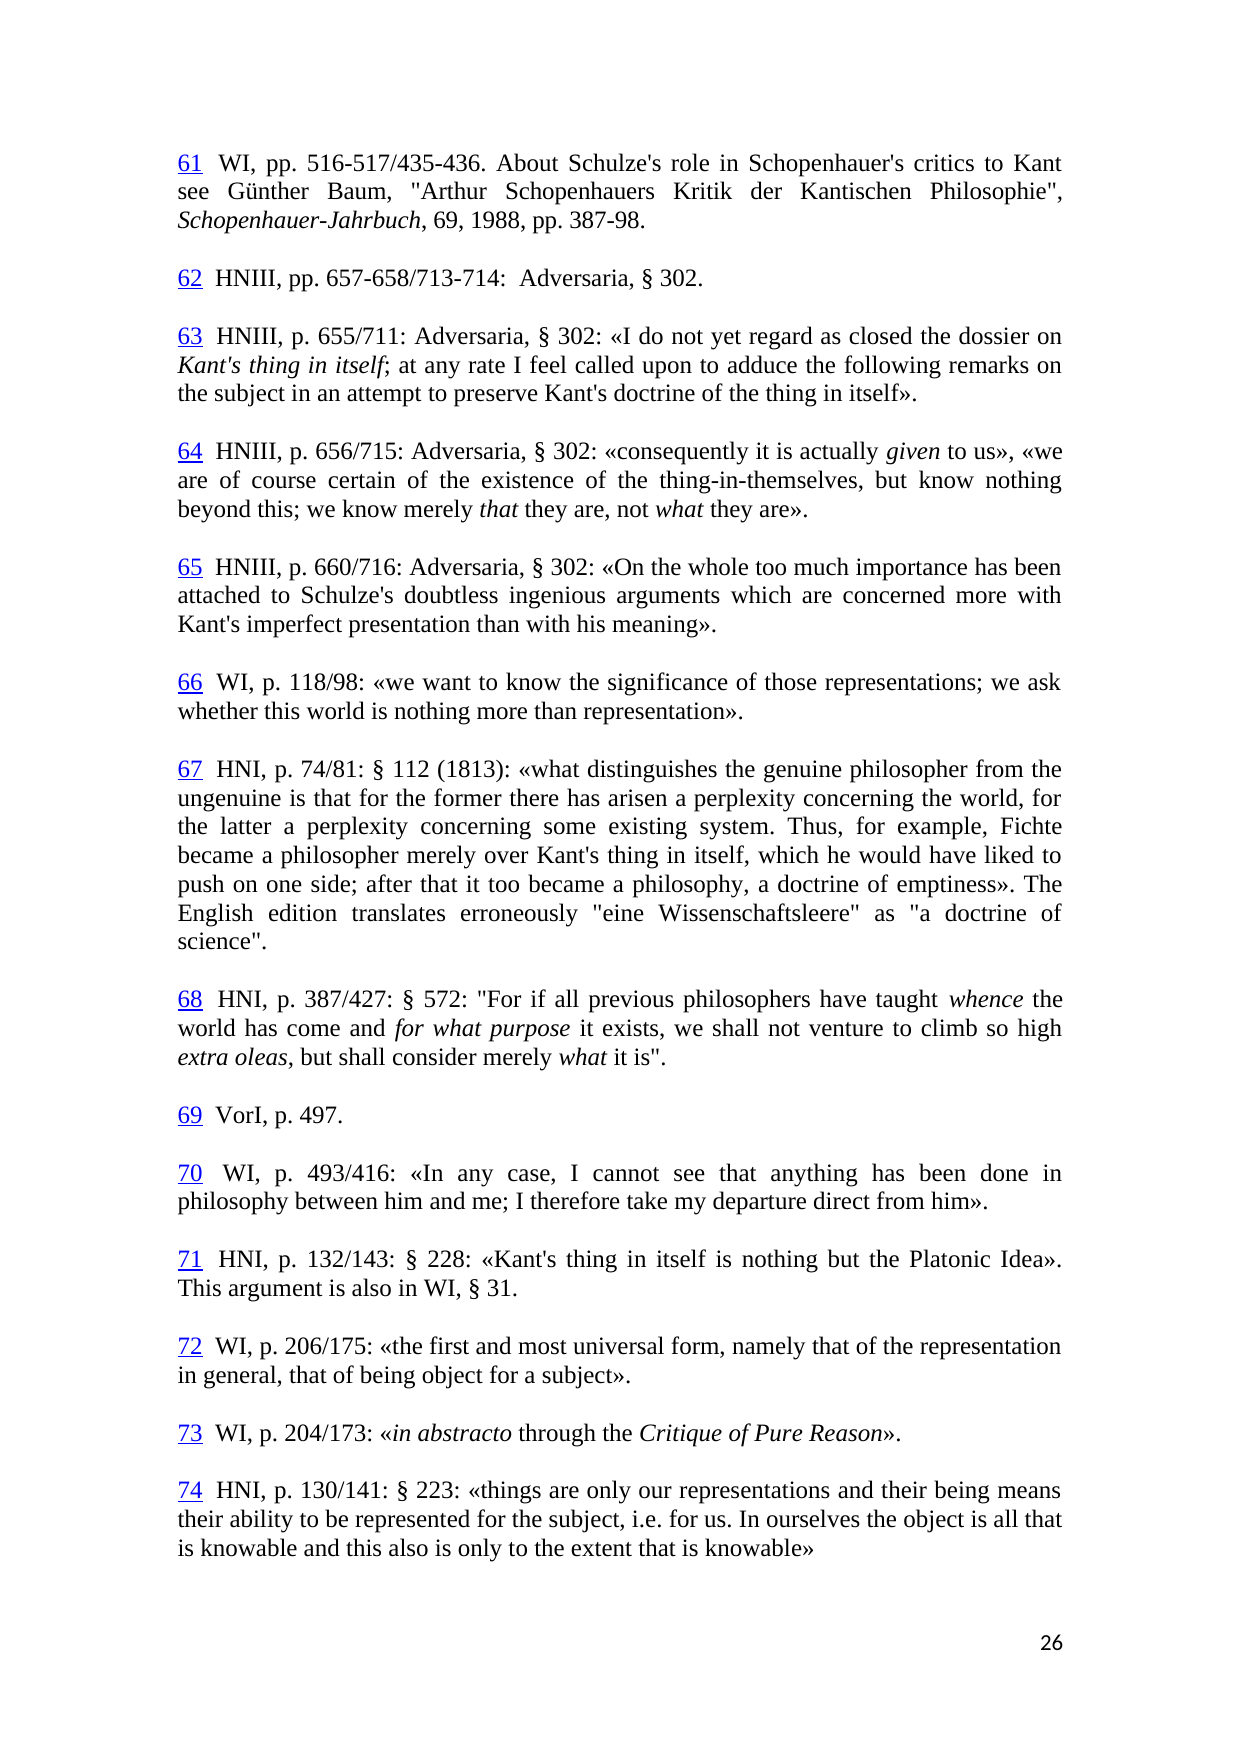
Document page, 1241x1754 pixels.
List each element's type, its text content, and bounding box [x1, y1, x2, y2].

text 73 WI, p. 204/173: «in abstracto through the Critique of Pure Reason». [177, 1418, 1063, 1446]
text 68 HNI, p. 387/427: § 572: "For if all previous philosophers have taught whence the world has come and for what purpose it exists, we shall not venture to climb so high extra oleas, but shall consider merely what it is". [177, 984, 1063, 1071]
text 72 WI, p. 206/175: «the first and most universal form, namely that of the representation in general, that of being object for a subject». [177, 1331, 1063, 1388]
text 71 HNI, p. 132/143: § 228: «Kant's thing in itself is nothing but the Platonic Idea». This argument is also in WI, § 31. [177, 1244, 1063, 1302]
text 70 WI, p. 493/416: «In any case, I cannot see that anything has been done in philosophy between him and me; I therefore take my departure direct from him». [177, 1158, 1063, 1215]
text 67 HNI, p. 74/81: § 112 (1813): «what distinguishes the genuine philosopher from the ungenuine is that for the former there has arisen a perplexity concerning the world, for the latter a perplexity concerning some existing system. Thus, for example, Fichte became a philosopher merely over Kant's thing in itself, which he would have liked to push on one side; after that it too became a philosophy, a doctrine of emptiness». The English edition translates erroneously "eine Wissenschaftsleere" as "a doctrine of science". [177, 754, 1063, 955]
text 74 HNI, p. 130/141: § 223: «things are only our representations and their being means their ability to be represented for the subject, i.e. for us. In ourselves the object is all that is knowable and this also is only to the extent that is knowable» [177, 1476, 1063, 1562]
text 65 HNIII, p. 660/716: Adversaria, § 302: «On the whole too much importance has been attached to Schulze's doubtless ingenious arguments which are concerned more with Kant's imperfect presentation than with his meaning». [177, 552, 1063, 638]
text 61 WI, pp. 516-517/435-436. About Schulze's role in Schopenhauer's critics to Kant see Günther Baum, "Arthur Schopenhauers Kritik der Kantischen Philosophie", Schopenhauer-Jahrbuch, 69, 1988, pp. 387-98. [177, 148, 1063, 234]
text 69 VorI, p. 497. [177, 1100, 1063, 1128]
text 62 HNIII, pp. 657-658/713-714: Adversaria, § 302. [177, 263, 1063, 292]
text 63 HNIII, p. 655/711: Adversaria, § 302: «I do not yet regard as closed the dossier on Kant's thing in itself; at any rate I feel called upon to adduce the following remarks on the subject in an attempt to preserve Kant's doctrine of the thing in itself». [177, 321, 1063, 407]
text 66 WI, p. 118/98: «we want to know the significance of those representations; we ask whether this world is nothing more than representation». [177, 667, 1063, 725]
text 64 HNIII, p. 656/715: Adversaria, § 302: «consequently it is actually given to us», «we are of course certain of the existence of the thing-in-themselves, but know nothing beyond this; we know merely that they are, not what they are». [177, 436, 1063, 523]
